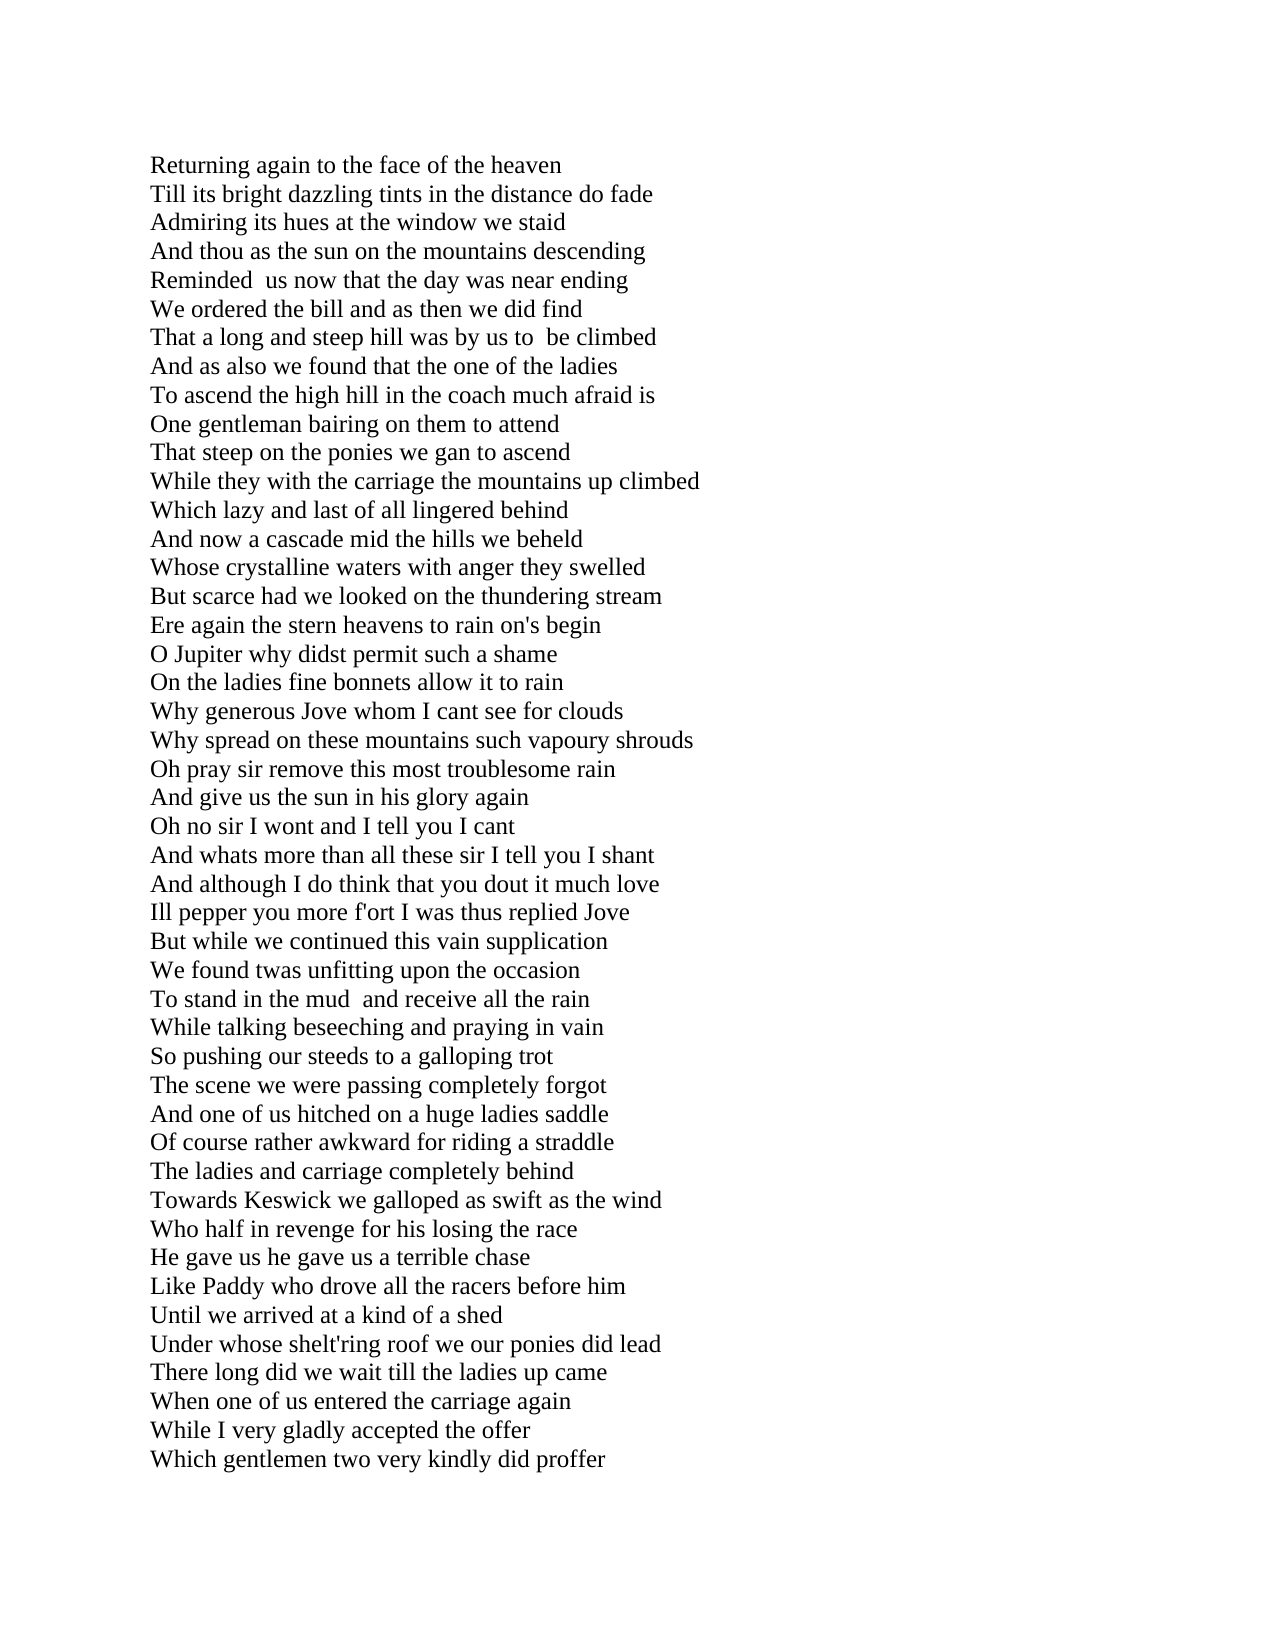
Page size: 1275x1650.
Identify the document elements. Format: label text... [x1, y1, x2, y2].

text And as also we found that the one of the ladies [150, 351, 1125, 380]
text Until we arrived at a kind of a shed [150, 1300, 1125, 1329]
text While they with the carriage the mountains up climbed [150, 466, 1125, 495]
text But scarce had we looked on the thundering stream [150, 581, 1125, 610]
text And although I do think that you dout it much love [150, 869, 1125, 897]
text To ascend the high hill in the coach much afraid is [150, 380, 1125, 409]
text When one of us entered the carriage again [150, 1386, 1125, 1415]
text Under whose shelt'ring roof we our ponies did lead [150, 1329, 1125, 1357]
text He gave us he gave us a terrible chase [150, 1242, 1125, 1271]
text Oh pray sir remove this most troublesome rain [150, 754, 1125, 782]
text Why generous Jove whom I cant see for clouds [150, 696, 1125, 725]
text We ordered the bill and as then we did find [150, 294, 1125, 322]
text And now a cascade mid the hills we beheld [150, 524, 1125, 552]
text To stand in the mud and receive all the rain [150, 984, 1125, 1012]
text Towards Keswick we galloped as swift as the wind [150, 1185, 1125, 1214]
text But while we continued this vain supplication [150, 926, 1125, 955]
text And give us the sun in his glory again [150, 782, 1125, 811]
text The scene we were passing completely forgot [150, 1070, 1125, 1099]
text On the ladies fine bonnets allow it to rain [150, 667, 1125, 696]
text There long did we wait till the ladies up came [150, 1357, 1125, 1386]
text Who half in revenge for his losing the race [150, 1214, 1125, 1242]
text Which lazy and last of all lingered behind [150, 495, 1125, 524]
text One gentleman bairing on them to attend [150, 409, 1125, 437]
text While talking beseeching and praying in vain [150, 1012, 1125, 1041]
text While I very gladly accepted the offer [150, 1415, 1125, 1444]
text Ere again the stern heavens to rain on's begin [150, 610, 1125, 639]
text Till its bright dazzling tints in the distance do fade [150, 179, 1125, 207]
text O Jupiter why didst permit such a shame [150, 639, 1125, 667]
text And one of us hitched on a huge ladies saddle [150, 1099, 1125, 1127]
text Oh no sir I wont and I tell you I cant [150, 811, 1125, 840]
text Which gentlemen two very kindly did proffer [150, 1444, 1125, 1472]
text We found twas unfitting upon the occasion [150, 955, 1125, 984]
text Reminded us now that the day was near ending [150, 265, 1125, 294]
text That a long and steep hill was by us to be climbed [150, 322, 1125, 351]
text Ill pepper you more f'ort I was thus replied Jove [150, 897, 1125, 926]
text So pushing our steeds to a galloping trot [150, 1041, 1125, 1070]
text And whats more than all these sir I tell you I shant [150, 840, 1125, 869]
text Returning again to the face of the heaven [150, 150, 1125, 179]
text Of course rather awkward for riding a straddle [150, 1127, 1125, 1156]
text And thou as the sun on the mountains descending [150, 236, 1125, 265]
text That steep on the ponies we gan to ascend [150, 437, 1125, 466]
text Whose crystalline waters with anger they swelled [150, 552, 1125, 581]
text The ladies and carriage completely behind [150, 1156, 1125, 1185]
text Like Paddy who drove all the racers before him [150, 1271, 1125, 1300]
text Why spread on these mountains such vapoury shrouds [150, 725, 1125, 754]
text Admiring its hues at the window we staid [150, 207, 1125, 236]
